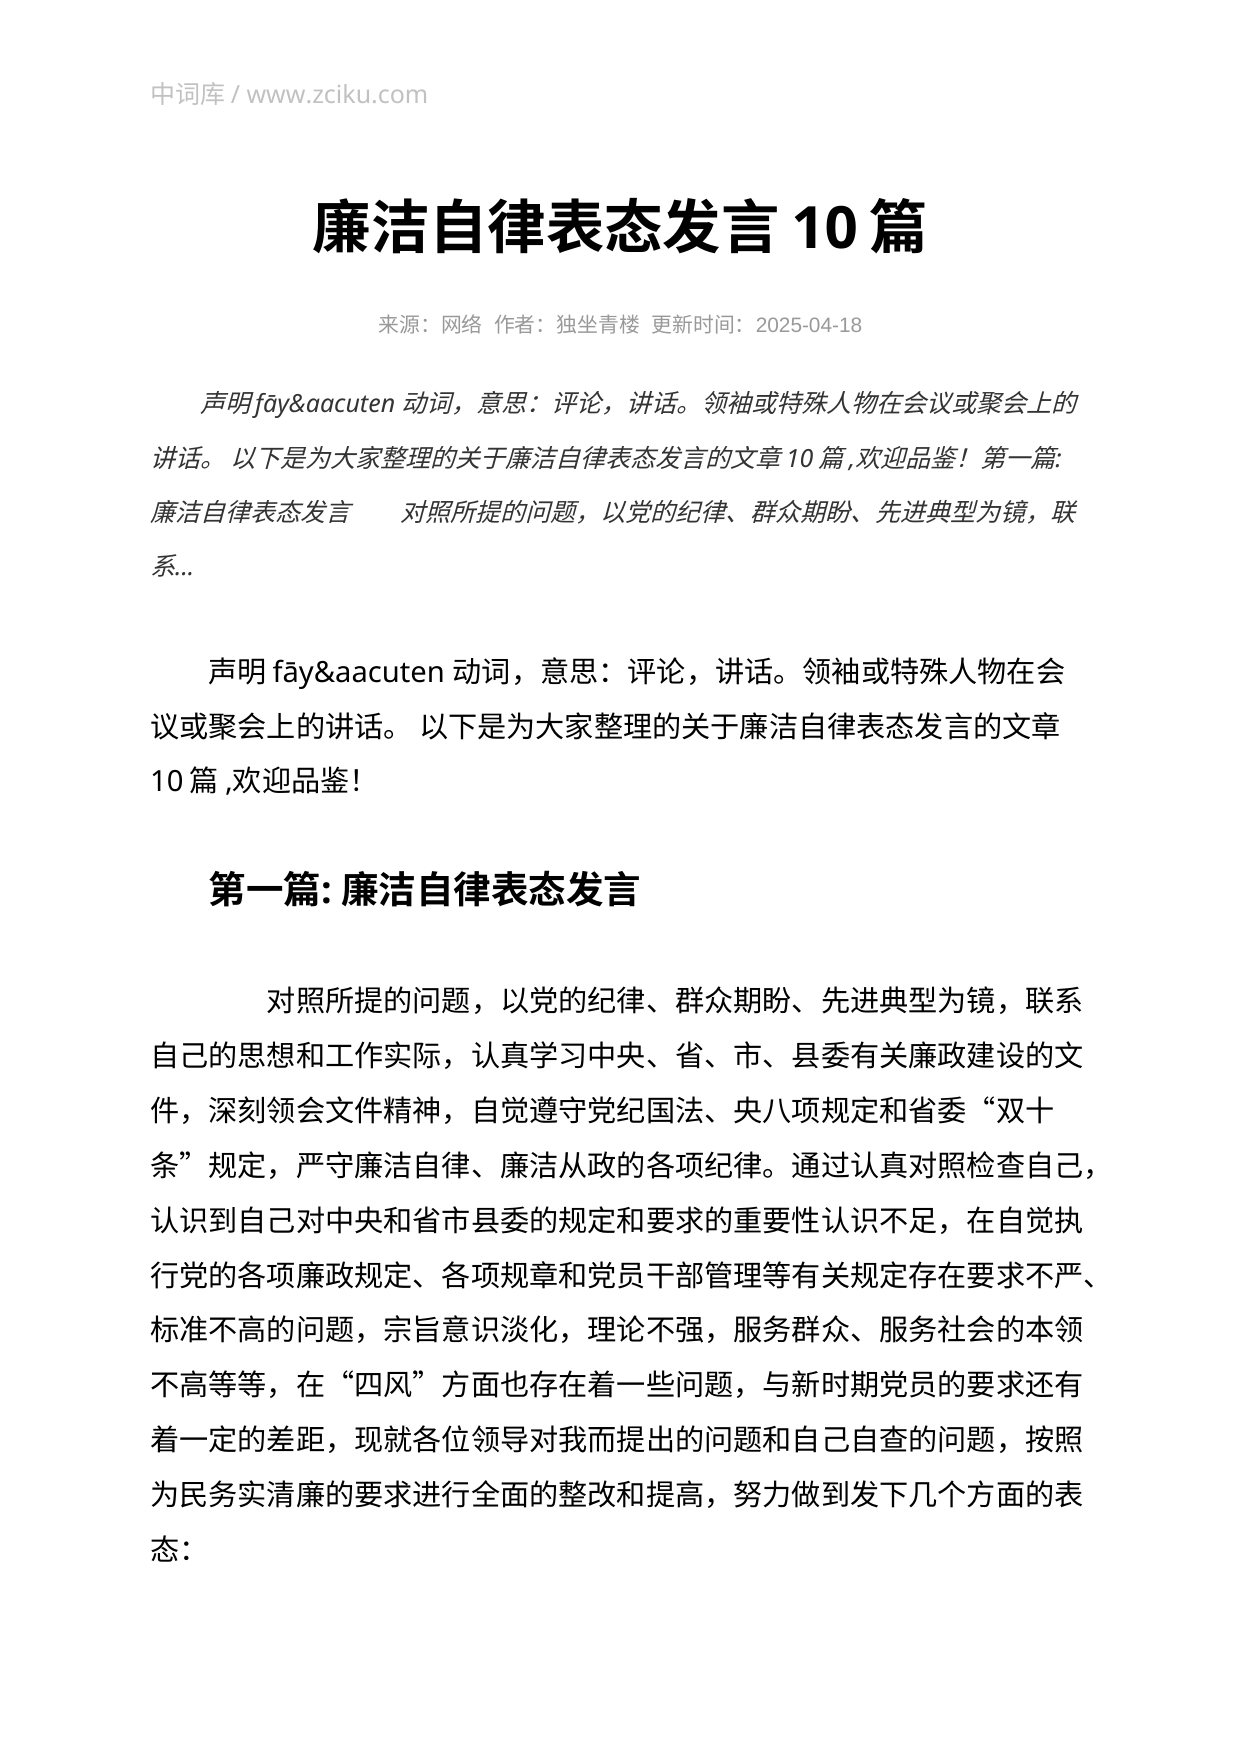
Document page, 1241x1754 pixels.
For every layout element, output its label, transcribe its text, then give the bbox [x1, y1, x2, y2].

text 来源：网络 作者：独坐青楼 更新时间：2025-04-18 [150, 313, 1090, 337]
text 第一篇: 廉洁自律表态发言 [150, 860, 1090, 914]
text 声明fāy&aacuten 动词，意思：评论，讲话。领袖或特殊人物在会议或聚会上的讲话。 以下是为大家整理的关于廉洁自律表态发言的文章10篇 ,欢迎品鉴！ [150, 648, 1090, 800]
subtitle 廉洁自律表态发言10篇 [150, 181, 1090, 266]
text 声明fāy&aacuten 动词，意思：评论，讲话。领袖或特殊人物在会议或聚会上的讲话。 以下是为大家整理的关于廉洁自律表态发言的文章10篇 ,欢迎品鉴！第一篇: 廉洁自律表态发言 对照所提的问题，以党的纪律、群众期盼、先进典型为镜，联系... [150, 384, 1090, 583]
text 对照所提的问题，以党的纪律、群众期盼、先进典型为镜，联系自己的思想和工作实际，认真学习中央、省、市、县委有关廉政建设的文件，深刻领会文件精神，自觉遵守党纪国法、央八项规定和省委“双十条”规定，严守廉洁自律、廉洁从政的各项纪律。通过认真对照检查自己，认识到自己对中央和省市县委的规定和要求的重要性认识不足，在自觉执行党的各项廉政规定、各项规章和党员干部管理等有关规定存在要求不严、标准不高的问题，宗旨意识淡化，理论不强，服务群众、服务社会的本领不高等等，在“四风”方面也存在着一些问题，与新时期党员的要求还有着一定的差距，现就各位领导对我而提出的问题和自己自查的问题，按照为民务实清廉的要求进行全面的整改和提高，努力做到发下几个方面的表态： [150, 978, 1090, 1569]
